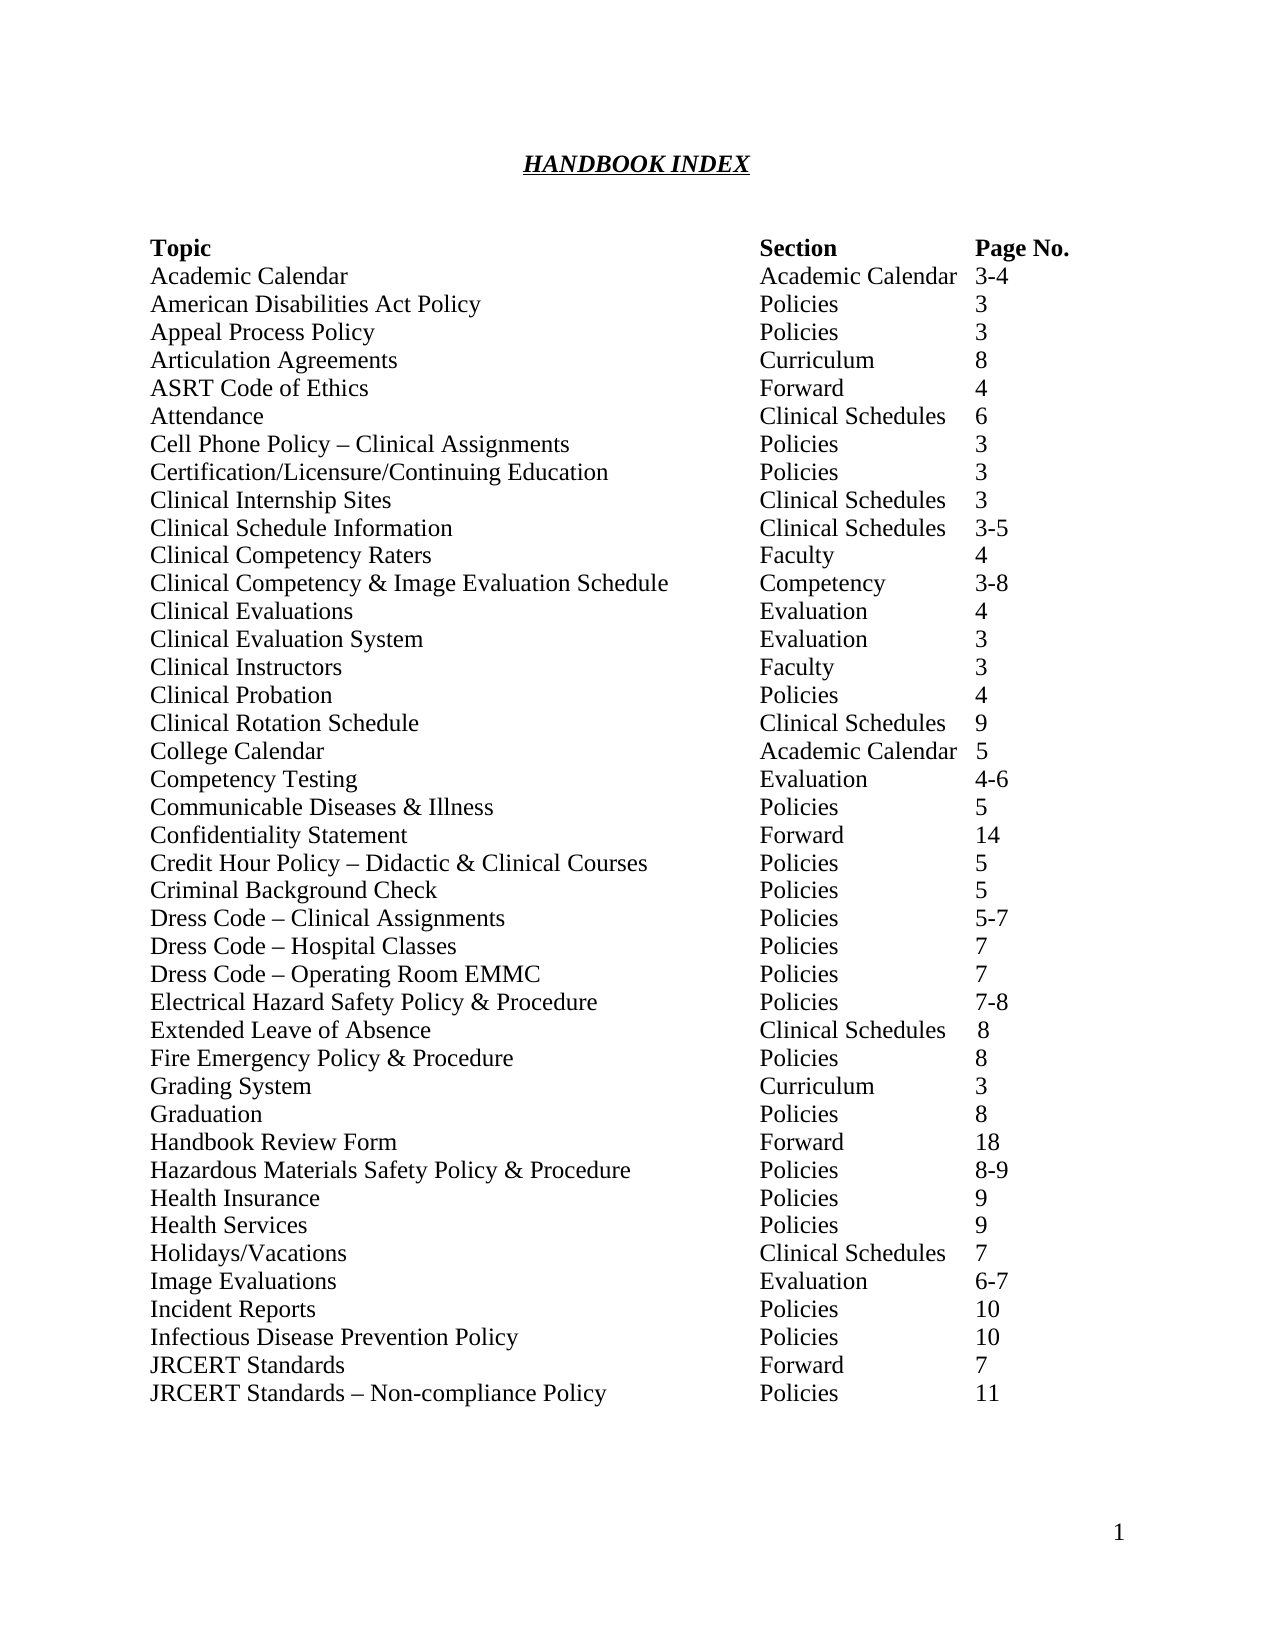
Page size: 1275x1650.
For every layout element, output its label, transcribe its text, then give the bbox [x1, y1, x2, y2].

text Clinical Probation Policies 4 [150, 681, 1191, 709]
text Clinical Rotation Schedule Clinical Schedules 9 [150, 709, 1191, 737]
text Holidays/Vacations Clinical Schedules 7 [150, 1239, 1191, 1267]
text Hazardous Materials Safety Policy & Procedure Policies 8-9 [150, 1156, 1191, 1184]
text Dress Code – Hospital Classes Policies 7 [150, 932, 1191, 960]
text Graduation Policies 8 [150, 1100, 1191, 1128]
text Clinical Evaluation System Evaluation 3 [150, 625, 1191, 653]
text Incident Reports Policies 10 [150, 1295, 1191, 1323]
text Competency Testing Evaluation 4-6 [150, 765, 1191, 793]
text Clinical Competency Raters Faculty 4 [150, 542, 1191, 569]
text Academic Calendar Academic Calendar 3-4 [150, 262, 1191, 290]
text Articulation Agreements Curriculum 8 [150, 346, 1191, 374]
text Criminal Background Check Policies 5 [150, 877, 1191, 904]
text Appeal Process Policy Policies 3 [150, 318, 1191, 346]
text Dress Code – Clinical Assignments Policies 5-7 [150, 904, 1191, 932]
text Confidentiality Statement Forward 14 [150, 821, 1191, 849]
text American Disabilities Act Policy Policies 3 [150, 290, 1191, 318]
text Clinical Schedule Information Clinical Schedules 3-5 [150, 514, 1191, 542]
text Health Insurance Policies 9 [150, 1184, 1191, 1212]
text Handbook Review Form Forward 18 [150, 1128, 1191, 1156]
text JRCERT Standards Forward 7 [150, 1351, 1191, 1379]
text Clinical Internship Sites Clinical Schedules 3 [150, 486, 1191, 514]
text College Calendar Academic Calendar 5 [150, 737, 1191, 765]
text JRCERT Standards – Non-compliance Policy Policies 11 [150, 1379, 1191, 1407]
text Infectious Disease Prevention Policy Policies 10 [150, 1323, 1191, 1351]
text Clinical Evaluations Evaluation 4 [150, 597, 1191, 625]
text Clinical Instructors Faculty 3 [150, 653, 1191, 681]
text Extended Leave of Absence Clinical Schedules 8 [131, 1016, 1191, 1044]
text Dress Code – Operating Room EMMC Policies 7 [150, 960, 1191, 988]
text Cell Phone Policy – Clinical Assignments Policies 3 [150, 430, 1191, 458]
text Grading System Curriculum 3 [131, 1072, 1191, 1100]
text Fire Emergency Policy & Procedure Policies 8 [131, 1044, 1191, 1072]
text Certification/Licensure/Continuing Education Policies 3 [150, 458, 1191, 486]
text Communicable Diseases & Illness Policies 5 [150, 793, 1191, 821]
text ASRT Code of Ethics Forward 4 [150, 374, 1191, 402]
text Image Evaluations Evaluation 6-7 [150, 1267, 1191, 1295]
text Attendance Clinical Schedules 6 [150, 402, 1191, 430]
text Electrical Hazard Safety Policy & Procedure Policies 7-8 [150, 988, 1191, 1016]
text Health Services Policies 9 [150, 1212, 1191, 1239]
text Topic Section Page No. [150, 234, 1191, 262]
text Credit Hour Policy – Didactic & Clinical Courses Policies 5 [150, 849, 1191, 877]
text Clinical Competency & Image Evaluation Schedule Competency 3-8 [150, 569, 1191, 597]
text HANDBOOK INDEX [150, 150, 1125, 178]
